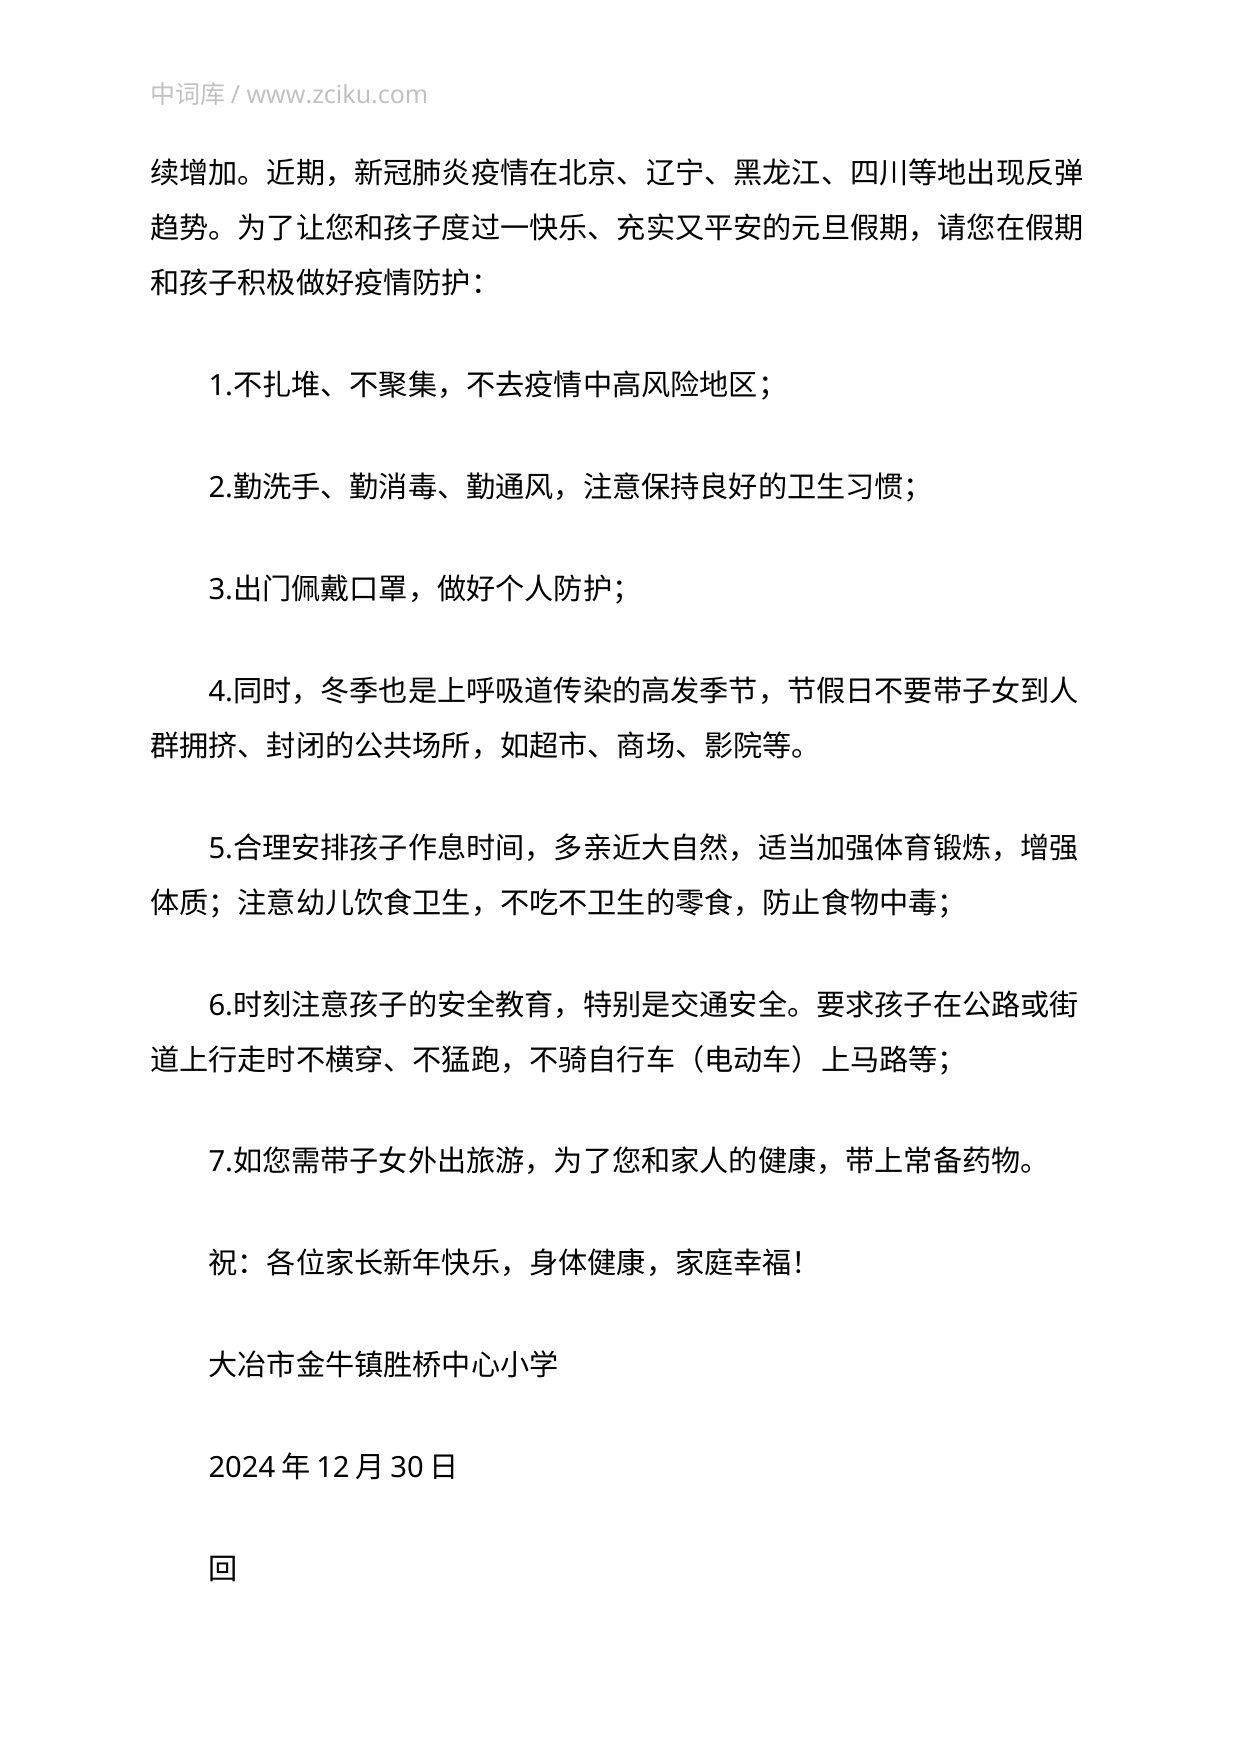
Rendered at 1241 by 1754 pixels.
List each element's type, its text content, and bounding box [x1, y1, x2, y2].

text 6.时刻注意孩子的安全教育，特别是交通安全。要求孩子在公路或街道上行走时不横穿、不猛跑，不骑自行车（电动车）上马路等； [150, 981, 1090, 1078]
text 3.出门佩戴口罩，做好个人防护； [150, 566, 1090, 608]
text 7.如您需带子女外出旅游，为了您和家人的健康，带上常备药物。 [150, 1138, 1090, 1180]
text 回 [150, 1545, 1090, 1588]
text 祝：各位家长新年快乐，身体健康，家庭幸福！ [150, 1240, 1090, 1282]
text 4.同时，冬季也是上呼吸道传染的高发季节，节假日不要带子女到人群拥挤、封闭的公共场所，如超市、商场、影院等。 [150, 667, 1090, 765]
text 2.勤洗手、勤消毒、勤通风，注意保持良好的卫生习惯； [150, 463, 1090, 506]
text 2024年12月30日 [150, 1443, 1090, 1486]
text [150, 150, 1090, 302]
text 5.合理安排孩子作息时间，多亲近大自然，适当加强体育锻炼，增强体质；注意幼儿饮食卫生，不吃不卫生的零食，防止食物中毒； [150, 824, 1090, 922]
text 1.不扎堆、不聚集，不去疫情中高风险地区； [150, 362, 1090, 404]
text 大冶市金牛镇胜桥中心小学 [150, 1342, 1090, 1384]
